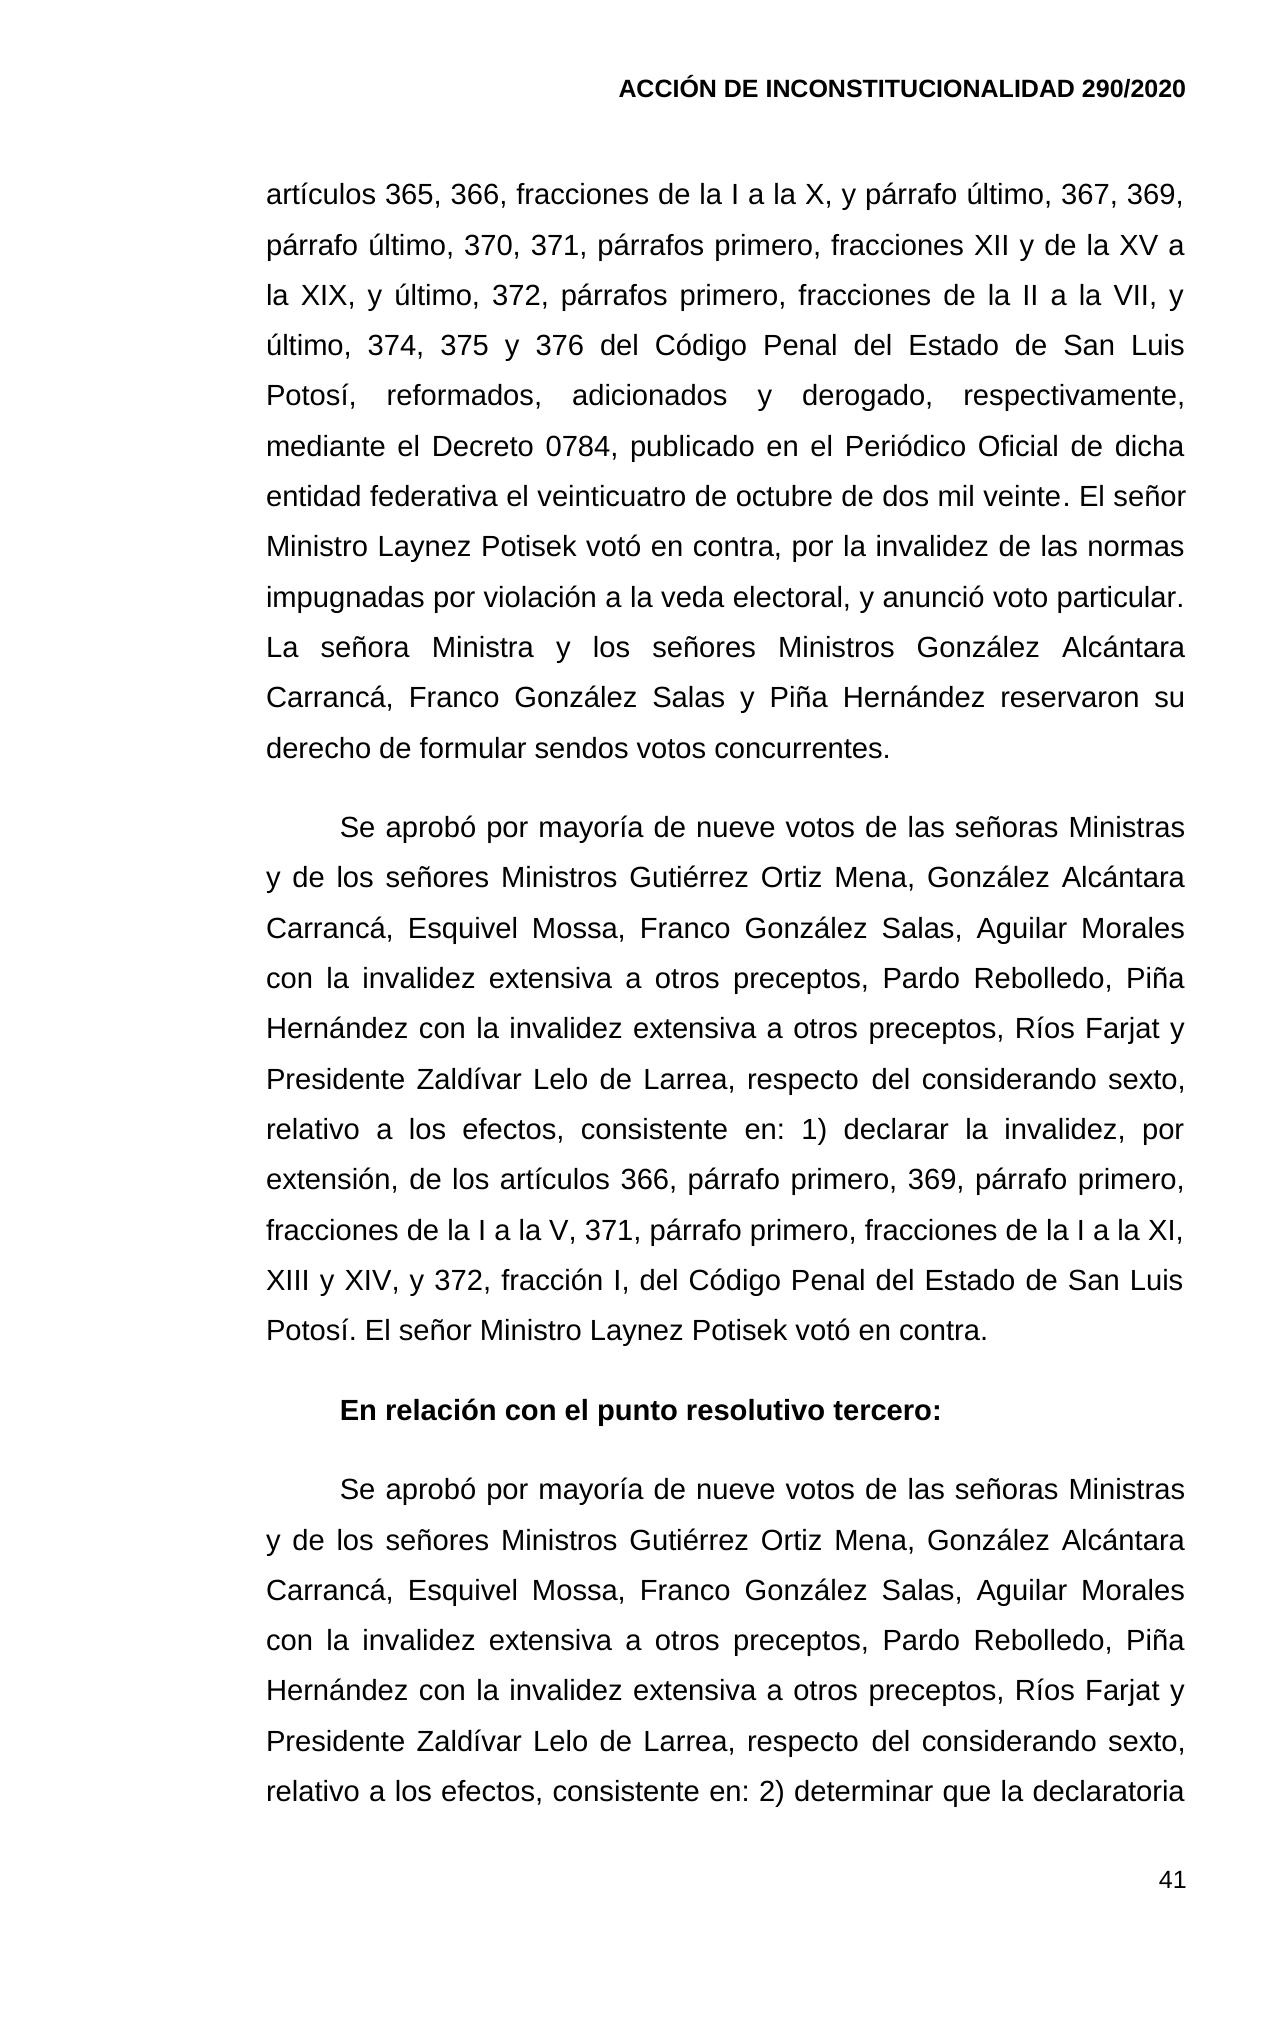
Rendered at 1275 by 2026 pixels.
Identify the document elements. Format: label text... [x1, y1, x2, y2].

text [266, 177, 1186, 764]
text En relación con el punto resolutivo tercero: [266, 1393, 1186, 1426]
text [266, 1472, 1186, 1808]
text Se aprobó por mayoría de nueve votos de las señoras Ministras y de los señores Ministros Gutiérrez Ortiz Mena, González Alcántara Carrancá, Esquivel Mossa, Franco González Salas, Aguilar Morales con la invalidez extensiva a otros preceptos, Pardo Rebolledo, Piña Hernández con la invalidez extensiva a otros preceptos, Ríos Farjat y Presidente Zaldívar Lelo de Larrea, respecto del considerando sexto, relativo a los efectos, consistente en: 1) declarar la invalidez, por extensión, de los artículos 366, párrafo primero, 369, párrafo primero, fracciones de la I a la V, 371, párrafo primero, fracciones de la I a la XI, XIII y XIV, y 372, fracción I, del Código Penal del Estado de San Luis Potosí. El señor Ministro Laynez Potisek votó en contra. [266, 810, 1186, 1347]
